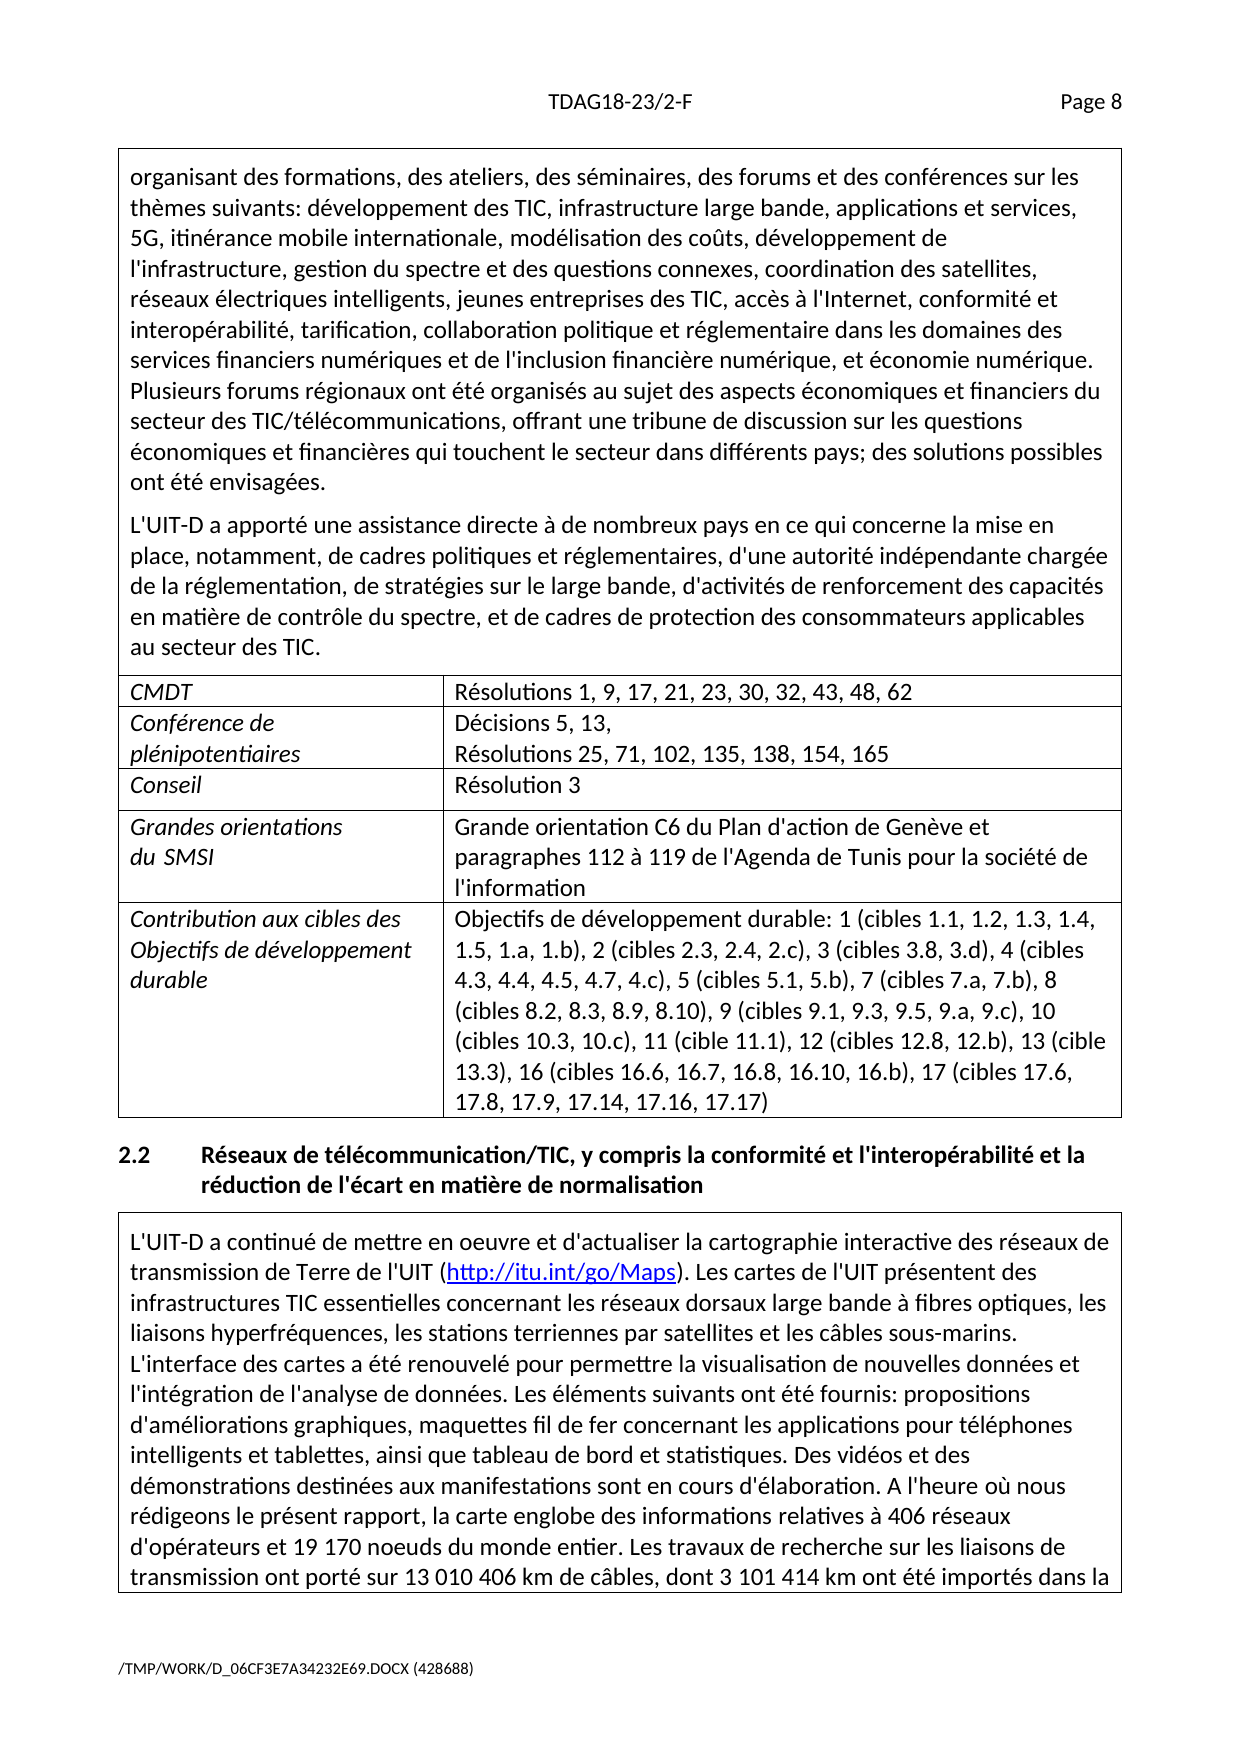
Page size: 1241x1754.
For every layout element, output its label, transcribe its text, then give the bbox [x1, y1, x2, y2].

table_cell Conférence de plénipotentiaires [119, 707, 443, 768]
table_cell Grande orientation C6 du Plan d'action de Genève et paragraphes 112 à 119 de l'Agenda de Tunis pour la société de l'information [444, 811, 1121, 902]
table_cell Objectifs de développement durable: 1 (cibles 1.1, 1.2, 1.3, 1.4, 1.5, 1.a, 1.b), 2 (cibles 2.3, 2.4, 2.c), 3 (cibles 3.8, 3.d), 4 (cibles 4.3, 4.4, 4.5, 4.7, 4.c), 5 (cibles 5.1, 5.b), 7 (cibles 7.a, 7.b), 8 (cibles 8.2, 8.3, 8.9, 8.10), 9 (cibles 9.1, 9.3, 9.5, 9.a, 9.c), 10 (cibles 10.3, 10.c), 11 (cible 11.1), 12 (cibles 12.8, 12.b), 13 (cible 13.3), 16 (cibles 16.6, 16.7, 16.8, 16.10, 16.b), 17 (cibles 17.6, 17.8, 17.9, 17.14, 17.16, 17.17) [444, 903, 1121, 1117]
table_cell Résolutions 1, 9, 17, 21, 23, 30, 32, 43, 48, 62 [444, 676, 1121, 706]
table_cell CMDT [119, 676, 443, 706]
table_cell Grandes orientations du SMSI [119, 811, 443, 902]
table_cell Contribution aux cibles des Objectifs de développement durable [119, 903, 443, 1117]
subtitle 2.2 Réseaux de télécommunication/TIC, y compris la conformité et l'interopérabilité et la réduction de l'écart en matière de normalisation [118, 1139, 1122, 1200]
table_cell Résolution 3 [444, 769, 1121, 809]
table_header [119, 1213, 1121, 1592]
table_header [119, 149, 1121, 674]
table_cell Conseil [119, 769, 443, 809]
table_cell Décisions 5, 13, Résolutions 25, 71, 102, 135, 138, 154, 165 [444, 707, 1121, 768]
